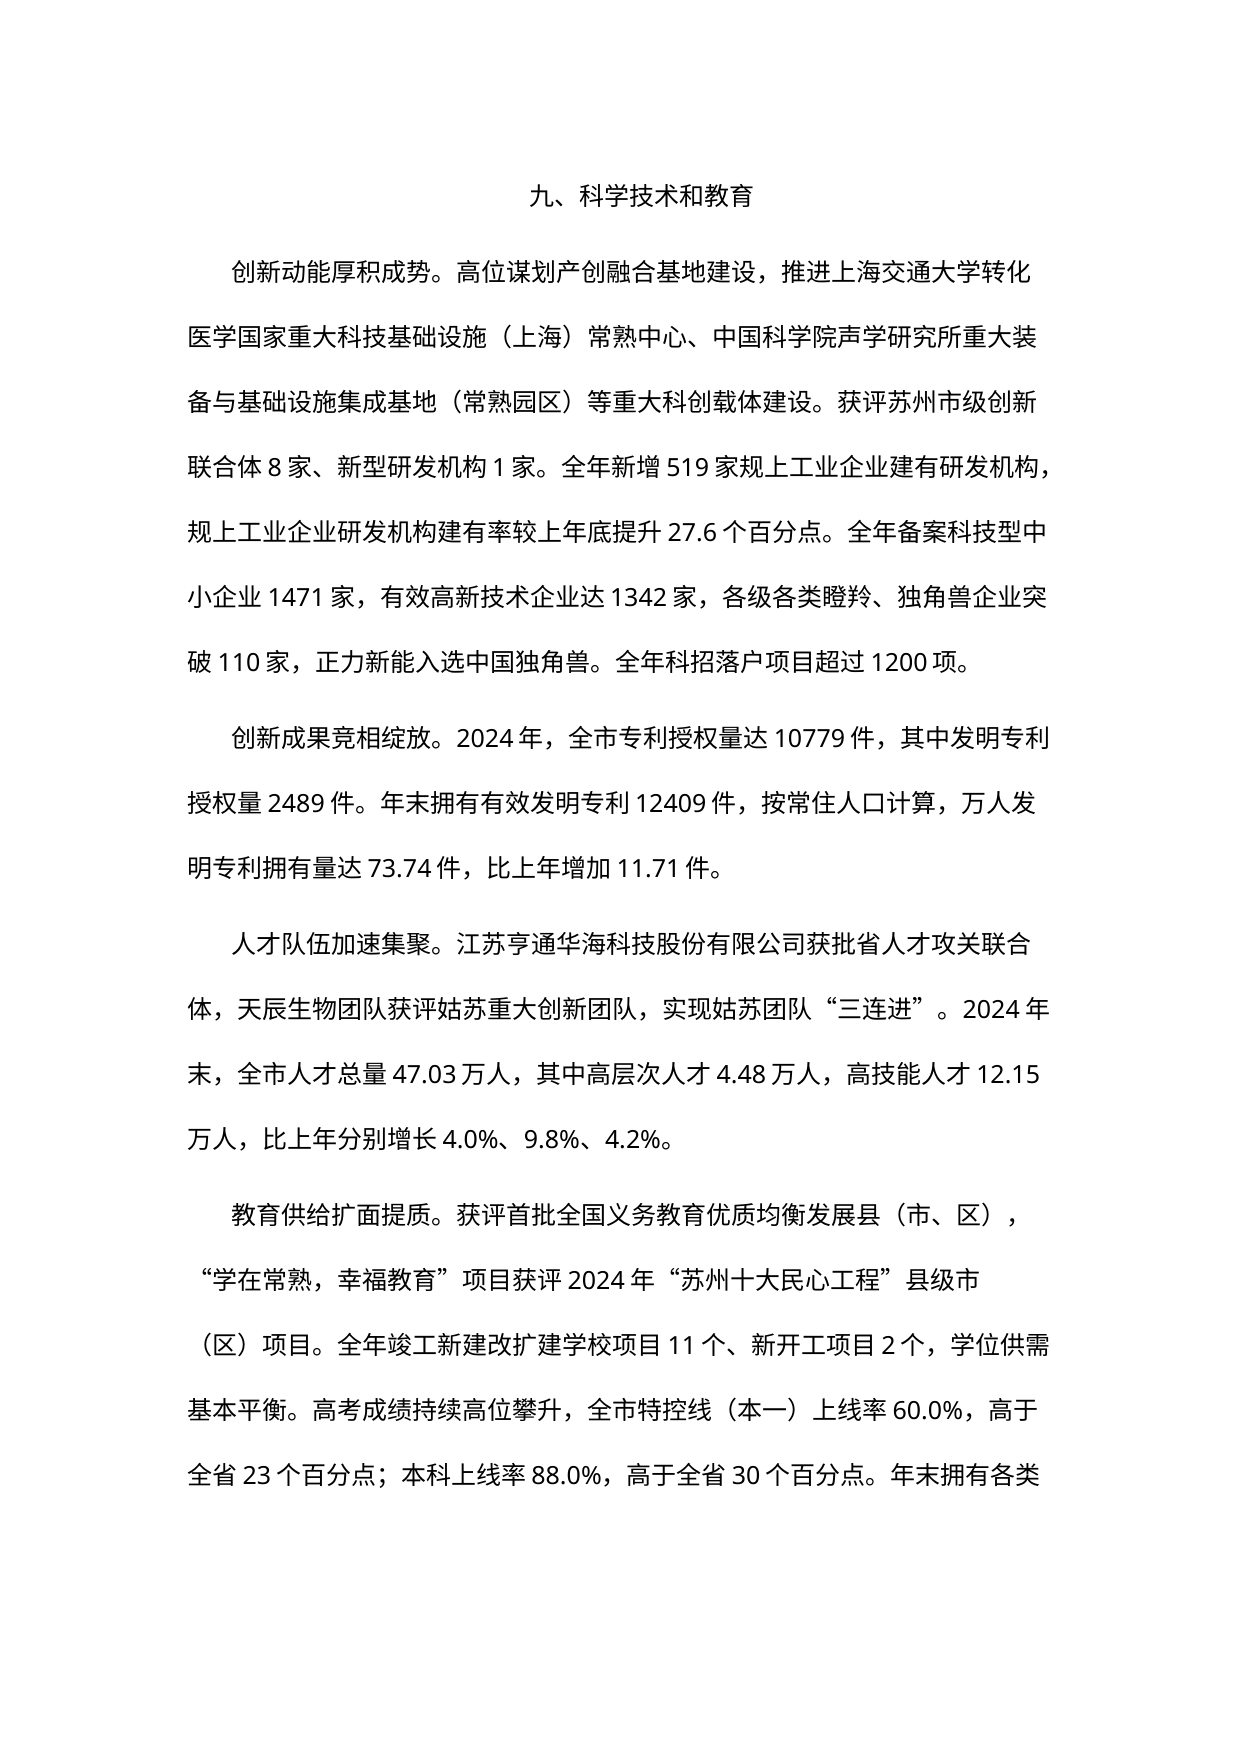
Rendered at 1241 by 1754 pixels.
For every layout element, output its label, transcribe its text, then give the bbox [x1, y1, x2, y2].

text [187, 1181, 1053, 1506]
text 创新动能厚积成势。高位谋划产创融合基地建设，推进上海交通大学转化医学国家重大科技基础设施（上海）常熟中心、中国科学院声学研究所重大装备与基础设施集成基地（常熟园区）等重大科创载体建设。获评苏州市级创新联合体8家、新型研发机构1家。全年新增519家规上工业企业建有研发机构，规上工业企业研发机构建有率较上年底提升27.6个百分点。全年备案科技型中小企业1471家，有效高新技术企业达1342家，各级各类瞪羚、独角兽企业突破110家，正力新能入选中国独角兽。全年科招落户项目超过1200项。 [187, 238, 1053, 693]
text 人才队伍加速集聚。江苏亨通华海科技股份有限公司获批省人才攻关联合体，天辰生物团队获评姑苏重大创新团队，实现姑苏团队“三连进”。2024年末，全市人才总量47.03万人，其中高层次人才4.48万人，高技能人才12.15万人，比上年分别增长4.0%、9.8%、4.2%。 [187, 910, 1053, 1170]
text 九、科学技术和教育 [187, 162, 1053, 227]
text 创新成果竞相绽放。2024年，全市专利授权量达10779件，其中发明专利授权量2489件。年末拥有有效发明专利12409件，按常住人口计算，万人发明专利拥有量达73.74件，比上年增加11.71件。 [187, 704, 1053, 899]
